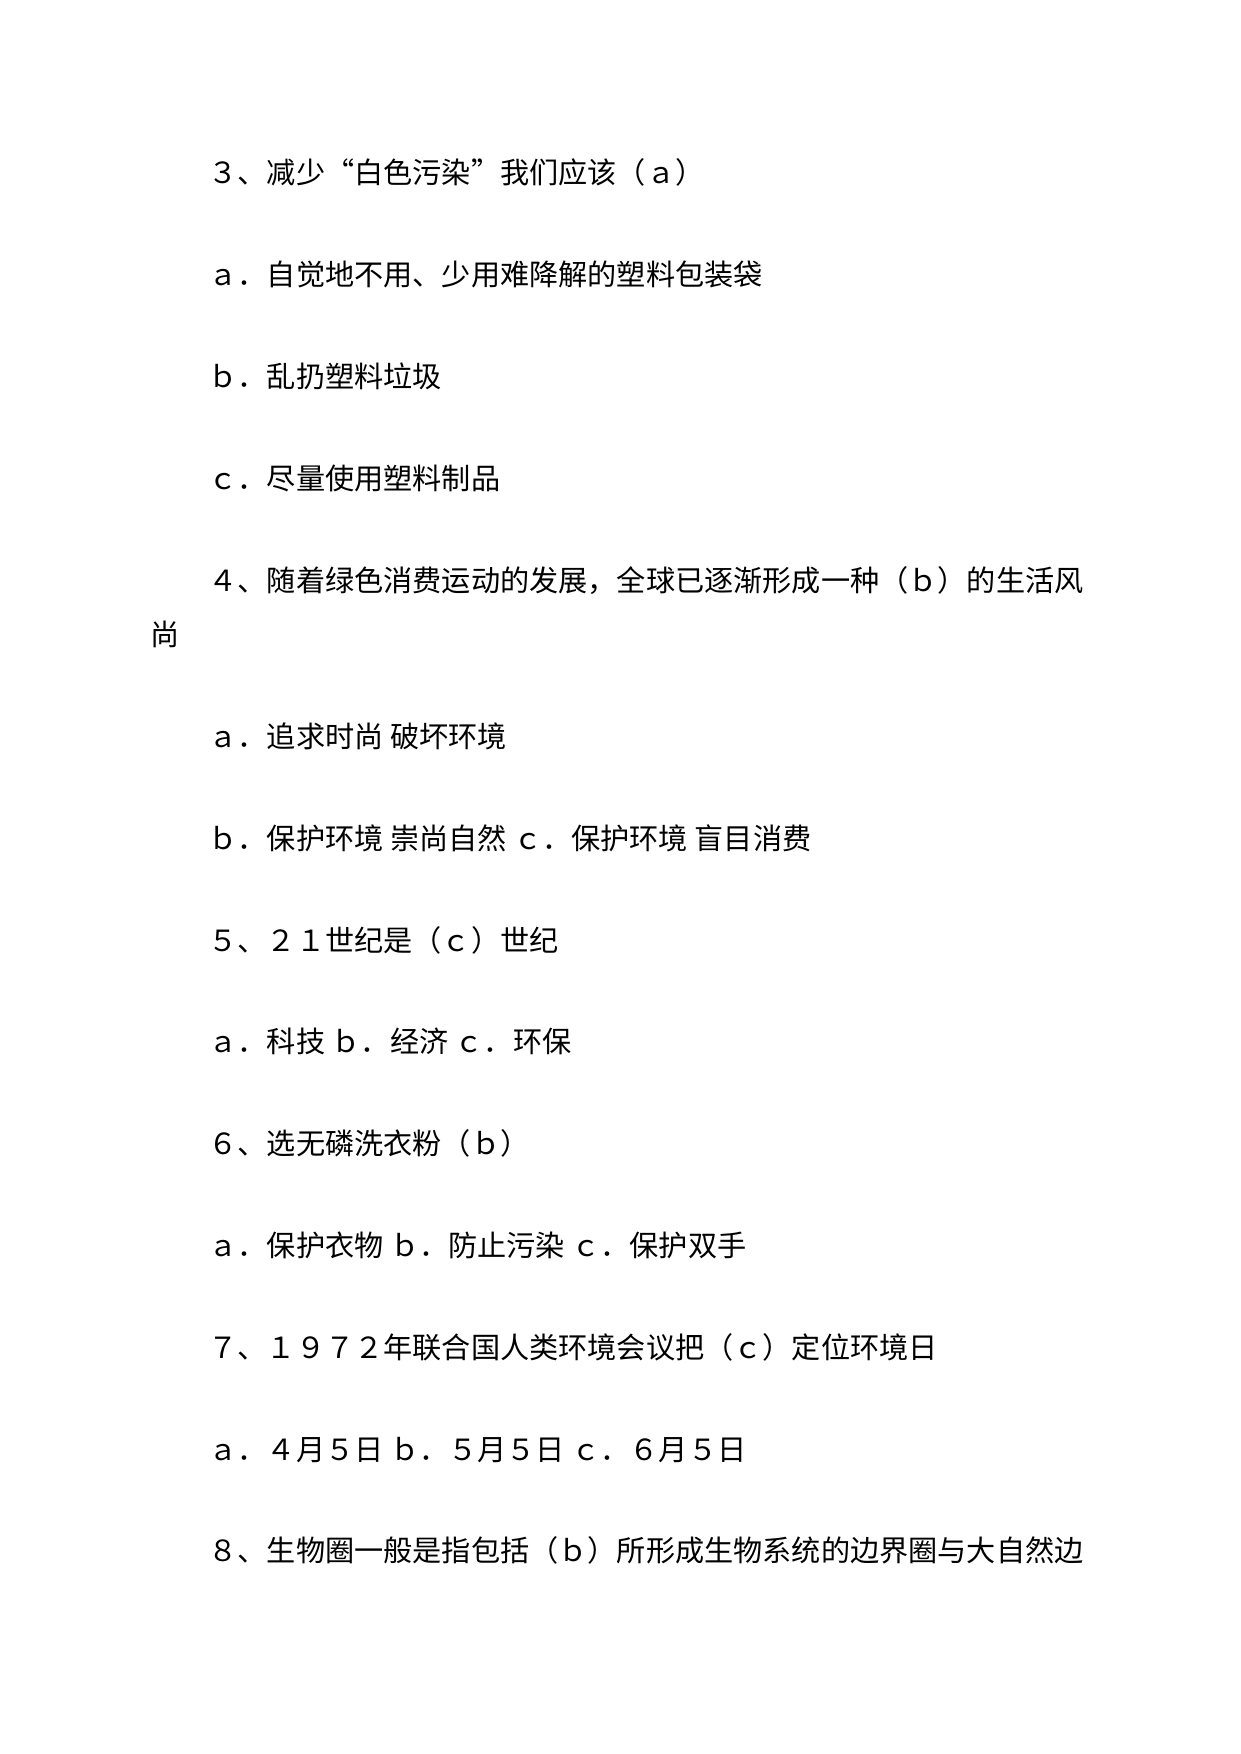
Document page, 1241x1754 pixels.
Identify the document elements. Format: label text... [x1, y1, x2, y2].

text ４、随着绿色消费运动的发展，全球已逐渐形成一种（ｂ）的生活风尚 [150, 557, 1090, 654]
text ６、选无磷洗衣粉（ｂ） [150, 1121, 1090, 1163]
text ｂ．保护环境 崇尚自然 ｃ．保护环境 盲目消费 [150, 816, 1090, 858]
text ａ．自觉地不用、少用难降解的塑料包装袋 [150, 252, 1090, 294]
text ａ．保护衣物 ｂ．防止污染 ｃ．保护双手 [150, 1223, 1090, 1265]
text ３、减少“白色污染”我们应该（ａ） [150, 150, 1090, 192]
text ７、１９７２年联合国人类环境会议把（ｃ）定位环境日 [150, 1324, 1090, 1367]
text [150, 1528, 1090, 1570]
text ｂ．乱扔塑料垃圾 [150, 353, 1090, 396]
text ａ．４月５日 ｂ．５月５日 ｃ．６月５日 [150, 1426, 1090, 1468]
text ａ．科技 ｂ．经济 ｃ．环保 [150, 1019, 1090, 1061]
text ａ．追求时尚 破坏环境 [150, 714, 1090, 756]
text ５、２１世纪是（ｃ）世纪 [150, 917, 1090, 959]
text ｃ．尽量使用塑料制品 [150, 455, 1090, 498]
